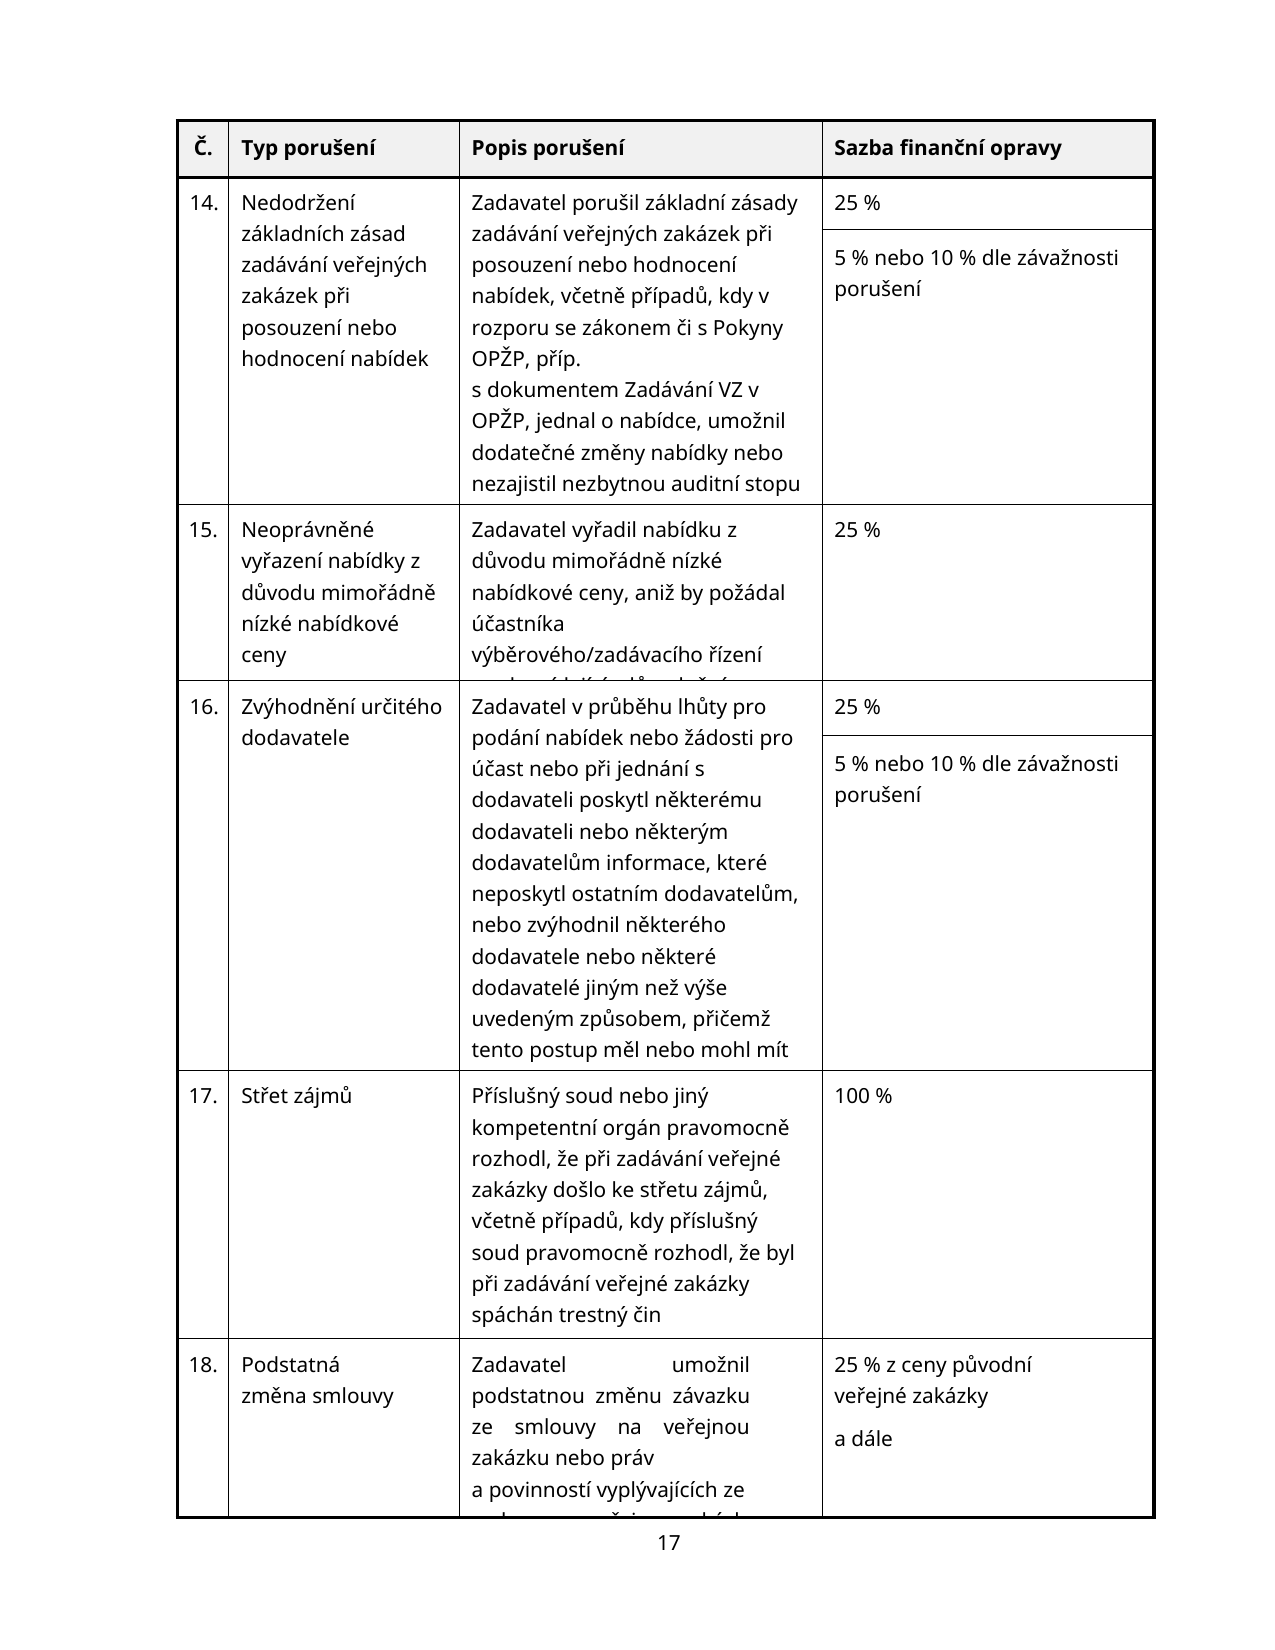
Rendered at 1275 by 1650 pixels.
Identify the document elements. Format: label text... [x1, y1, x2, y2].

table_cell Zadavatel vyřadil nabídku z důvodu mimořádně nízké nabídkové ceny, aniž by požádal účastníka výběrového/zadávacího řízení o odpovídající zdůvodnění [460, 505, 822, 680]
table_cell Zadavatel porušil základní zásady zadávání veřejných zakázek při posouzení nebo hodnocení nabídek, včetně případů, kdy v rozporu se zákonem či s Pokyny OPŽP, příp. s dokumentem Zadávání VZ v OPŽP, jednal o nabídce, umožnil dodatečné změny nabídky nebo nezajistil nezbytnou auditní stopu posouzení nebo hodnocení nabídek [460, 179, 822, 504]
table_cell Zadavatel v průběhu lhůty pro podání nabídek nebo žádosti pro účast nebo při jednání s dodavateli poskytl některému dodavateli nebo některým dodavatelům informace, které neposkytl ostatním dodavatelům, nebo zvýhodnil některého dodavatele nebo některé dodavatelé jiným než výše uvedeným způsobem, přičemž tento postup měl nebo mohl mít vliv na výběr dodavatele [460, 681, 822, 1070]
table_cell 16. [179, 681, 228, 1070]
table_header Popis porušení [460, 122, 822, 176]
table_cell 15. [179, 505, 228, 680]
table_cell 14. [179, 179, 228, 504]
table_cell Zadavatel umožnil podstatnou změnu závazku ze smlouvy na veřejnou zakázku nebo práv a povinností vyplývajících ze smlouvy na veřejnou zakázku v rozporu se [460, 1339, 822, 1516]
table_cell Podstatná změna smlouvy [229, 1339, 459, 1516]
table_cell 25 % z ceny původní veřejné zakázky a dále [823, 1339, 1152, 1516]
table_header Typ porušení [229, 122, 459, 176]
table_cell 100 % [823, 1071, 1152, 1338]
table_cell 18. [179, 1339, 228, 1516]
table_cell 17. [179, 1071, 228, 1338]
table_cell Příslušný soud nebo jiný kompetentní orgán pravomocně rozhodl, že při zadávání veřejné zakázky došlo ke střetu zájmů, včetně případů, kdy příslušný soud pravomocně rozhodl, že byl při zadávání veřejné zakázky spáchán trestný čin [460, 1071, 822, 1338]
table_cell Nedodržení základních zásad zadávání veřejných zakázek při posouzení nebo hodnocení nabídek [229, 179, 459, 504]
table_cell 5 % nebo 10 % dle závažnosti porušení [823, 736, 1152, 1070]
table_cell 25 % [823, 681, 1152, 735]
table_cell 25 % [823, 179, 1152, 229]
table_cell 25 % [823, 505, 1152, 680]
table_cell 5 % nebo 10 % dle závažnosti porušení [823, 230, 1152, 504]
table_header Sazba finanční opravy [823, 122, 1152, 176]
table_cell Střet zájmů [229, 1071, 459, 1338]
table_header Č. [179, 122, 228, 176]
table_cell Zvýhodnění určitého dodavatele [229, 681, 459, 1070]
table_cell Neoprávněné vyřazení nabídky z důvodu mimořádně nízké nabídkové ceny [229, 505, 459, 680]
